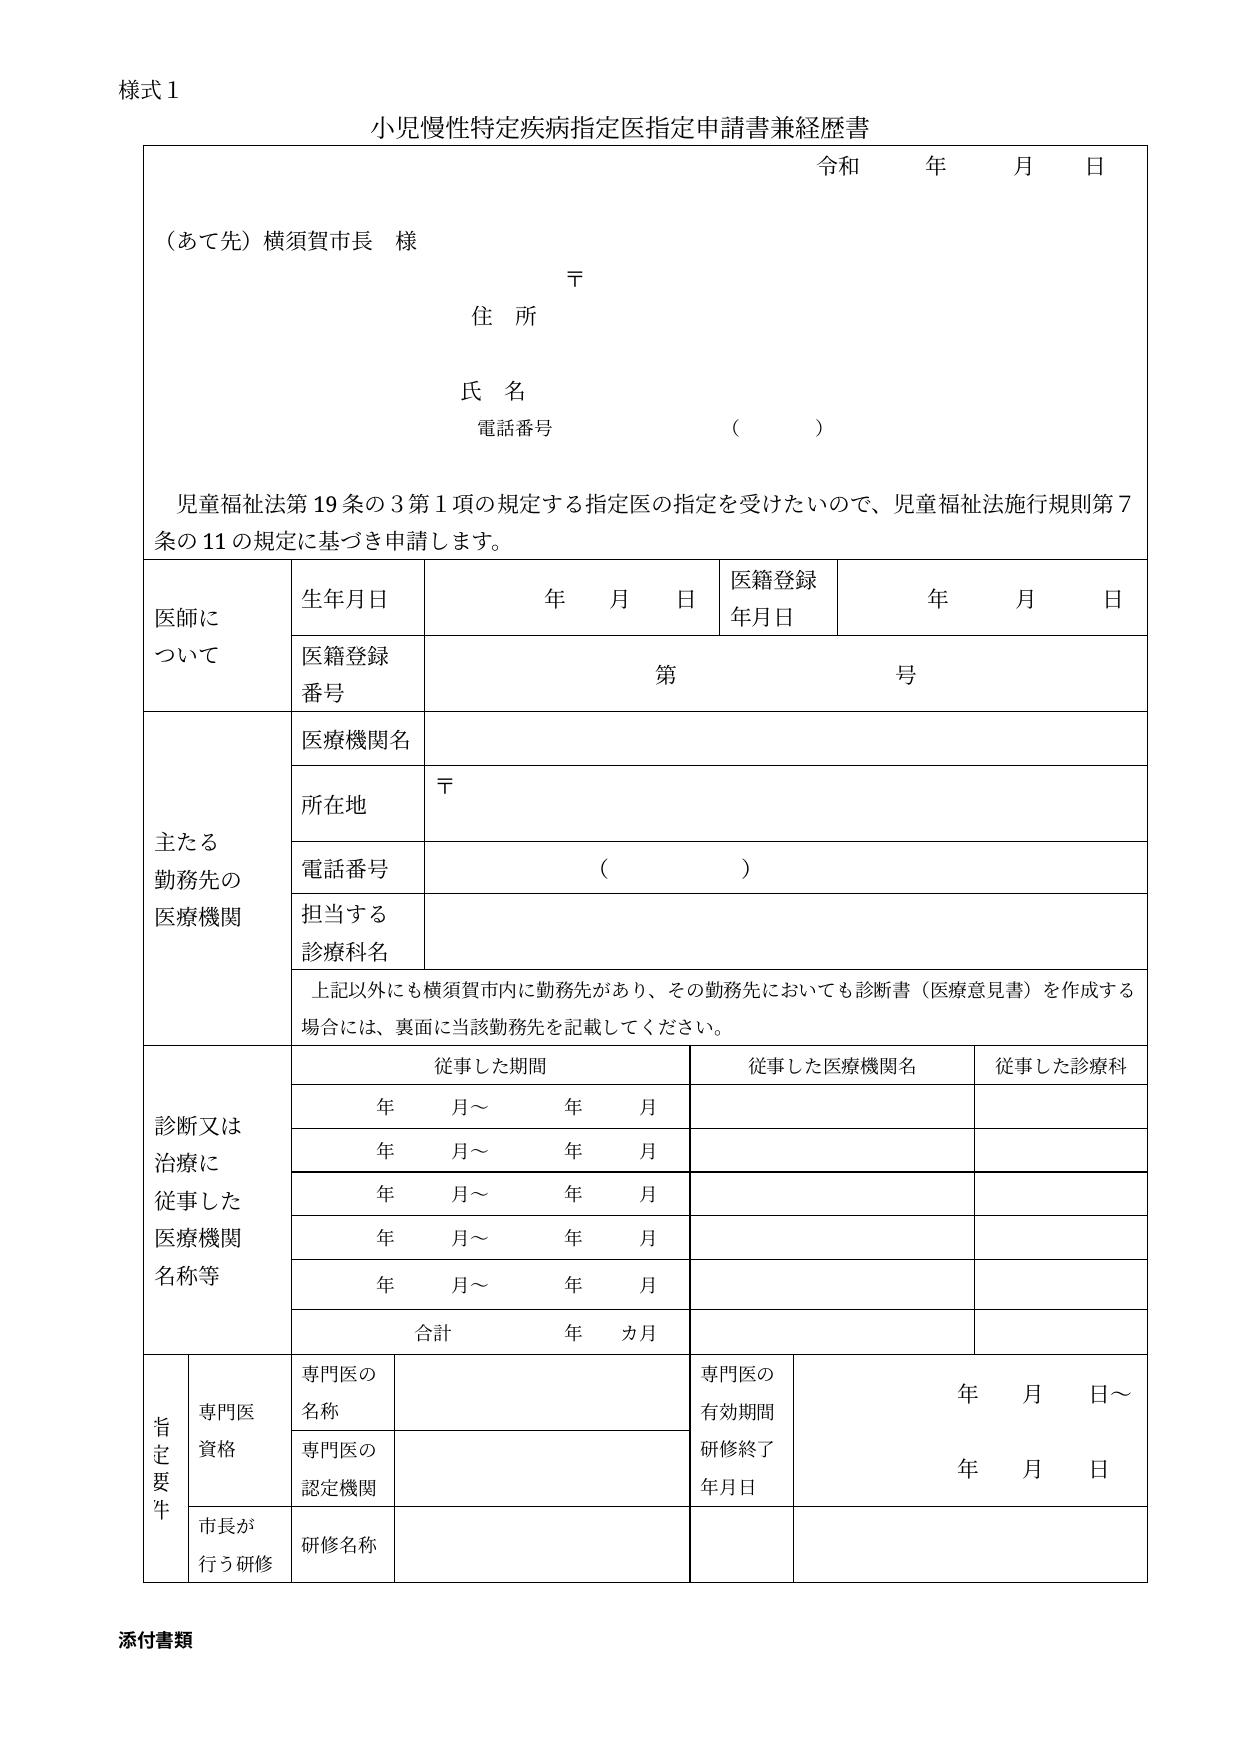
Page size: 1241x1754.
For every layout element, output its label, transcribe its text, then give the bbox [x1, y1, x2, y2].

table_cell 医師に ついて [144, 560, 291, 711]
table_cell 医籍登録 番号 [292, 636, 424, 711]
table_cell 指 定 要 件 [144, 1355, 188, 1582]
table_cell 従事した診療科 [975, 1046, 1147, 1084]
table_cell 年 月 日～ 年 月 日 [794, 1355, 1147, 1506]
table_cell 市長が 行う研修 [189, 1507, 291, 1582]
table_cell 担当する 診療科名 [292, 894, 424, 969]
table_cell [975, 1129, 1147, 1171]
table_cell [691, 1085, 974, 1128]
table_cell 年 月～ 年 月 [292, 1173, 689, 1215]
text 様式１ [118, 70, 1122, 108]
table_cell 第 号 [425, 636, 1147, 711]
text 添付書類 [118, 1620, 1122, 1658]
table_cell [425, 712, 1147, 765]
table_cell [691, 1216, 974, 1258]
table_cell 従事した期間 [292, 1046, 689, 1084]
table_cell 主たる 勤務先の 医療機関 [144, 712, 291, 1045]
table_cell [425, 894, 1147, 969]
table_cell 専門医の 認定機関 [292, 1431, 394, 1506]
table_cell 年 月 日 [425, 560, 719, 635]
table_cell 研修名称 [292, 1507, 394, 1582]
table_cell 専門医の 有効期間 研修終了 年月日 [691, 1355, 793, 1506]
table_cell 所在地 [292, 766, 424, 841]
table_cell [691, 1507, 793, 1582]
table_cell [691, 1129, 974, 1171]
table_cell [691, 1310, 974, 1353]
table_cell [395, 1355, 689, 1429]
table_cell 年 月～ 年 月 [292, 1216, 689, 1258]
table_cell 年 月～ 年 月 [292, 1260, 689, 1309]
table_cell [975, 1310, 1147, 1353]
table_cell [975, 1173, 1147, 1215]
table_cell [395, 1507, 689, 1582]
table_cell 医籍登録 年月日 [720, 560, 837, 635]
table_cell [975, 1260, 1147, 1309]
table_cell [395, 1431, 689, 1506]
table_cell 年 月～ 年 月 [292, 1085, 689, 1128]
table_cell [794, 1507, 1147, 1582]
table_cell [691, 1173, 974, 1215]
table_cell 年 月～ 年 月 [292, 1129, 689, 1171]
table_cell 医療機関名 [292, 712, 424, 765]
table_cell 合計 年 カ月 [292, 1310, 689, 1353]
table_cell 専門医の 名称 [292, 1355, 394, 1429]
table_cell 上記以外にも横須賀市内に勤務先があり、その勤務先においても診断書（医療意見書）を作成する場合には、裏面に当該勤務先を記載してください。 [292, 970, 1147, 1045]
table_cell 電話番号 [292, 842, 424, 893]
table_cell 生年月日 [292, 560, 424, 635]
table_cell 年 月 日 [838, 560, 1147, 635]
table_cell [691, 1260, 974, 1309]
table_cell [975, 1216, 1147, 1258]
table_header 令和 年 月 日 （あて先）横須賀市長 様 〒 住 所 氏 名 電話番号 （ ） 児童福祉法第19条の３第１項の規定する指定医の指定を受けたいので、児童福祉法施行規則第７条の11の規定に基づき申請します。 [144, 146, 1147, 559]
table_cell 専門医 資格 [189, 1355, 291, 1506]
table_cell 〒 [425, 766, 1147, 841]
table_cell （ ） [425, 842, 1147, 893]
text 小児慢性特定疾病指定医指定申請書兼経歴書 [118, 108, 1122, 145]
table_cell 診断又は 治療に 従事した 医療機関 名称等 [144, 1046, 291, 1353]
table_cell 従事した医療機関名 [691, 1046, 974, 1084]
table_cell [975, 1085, 1147, 1128]
